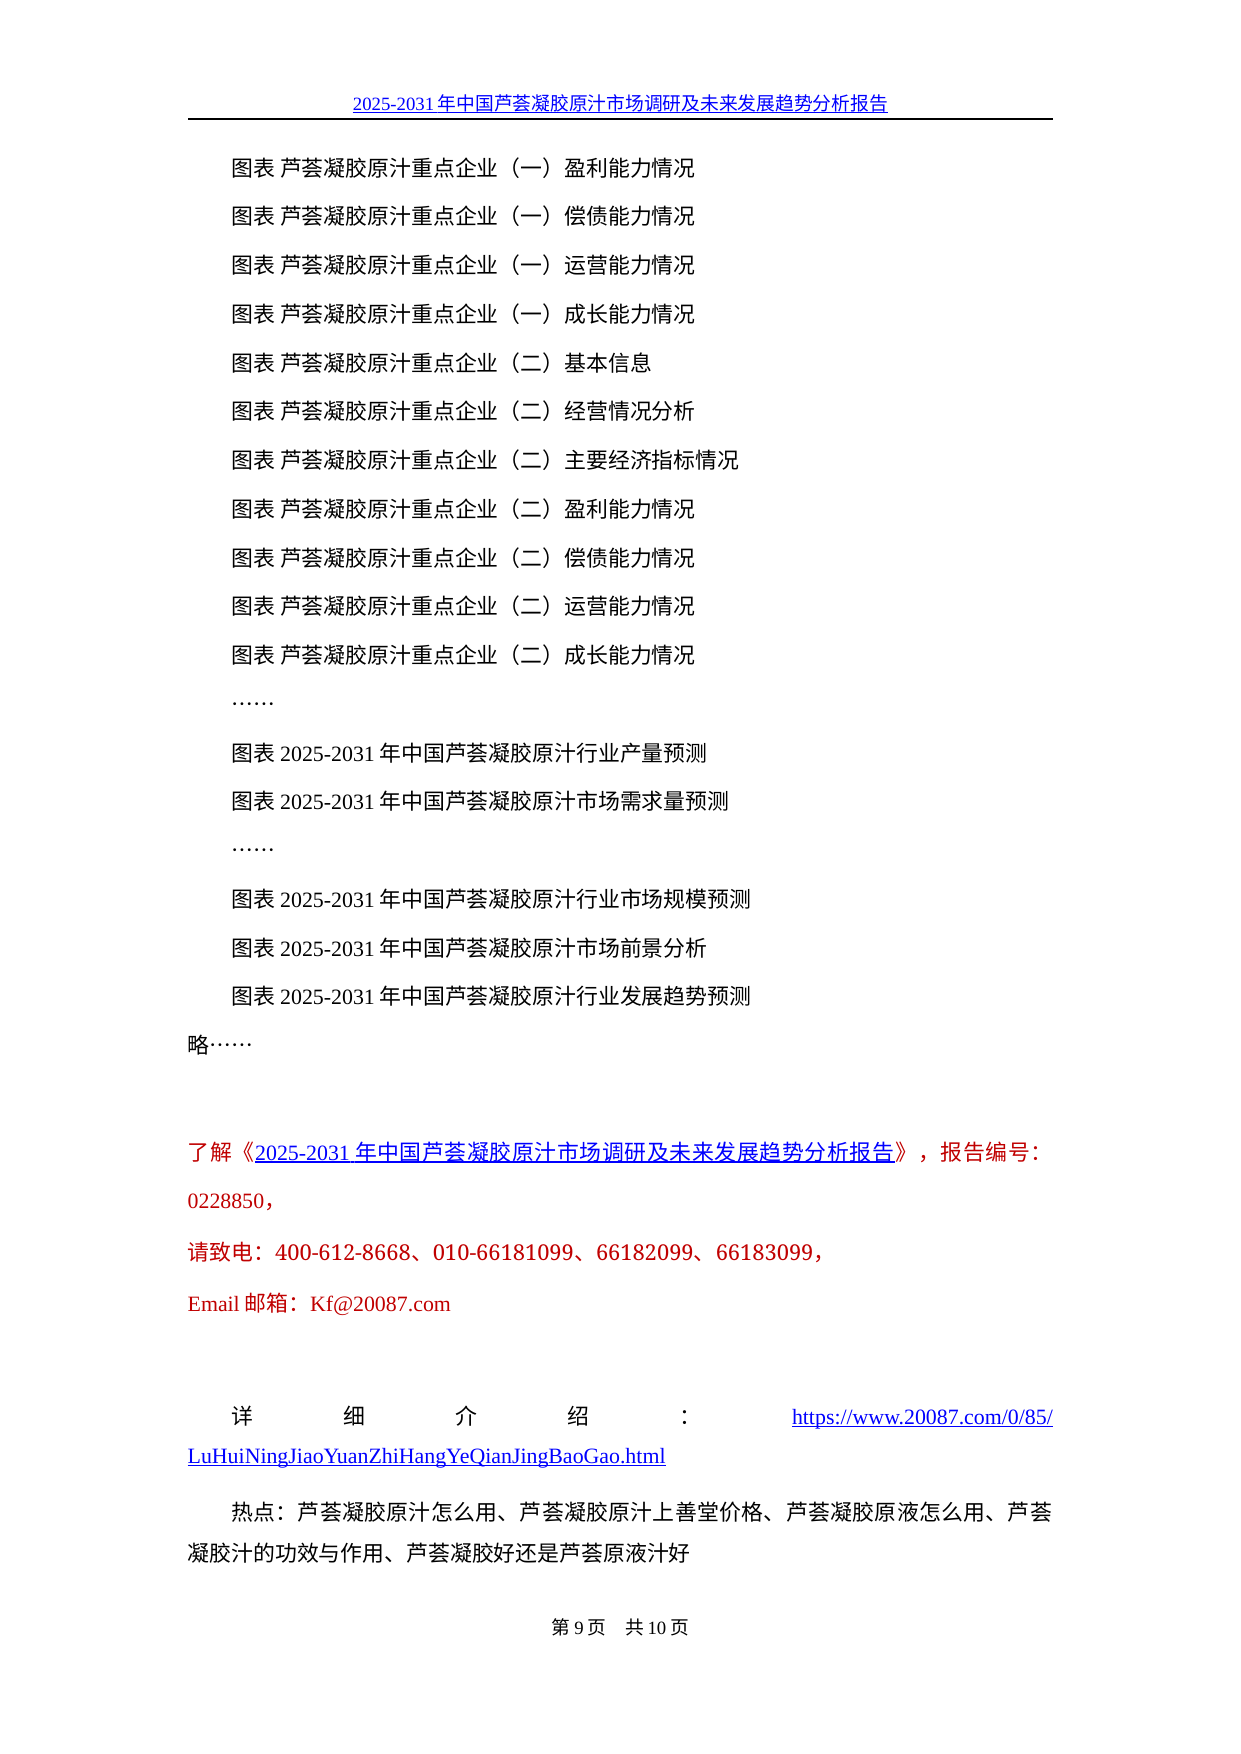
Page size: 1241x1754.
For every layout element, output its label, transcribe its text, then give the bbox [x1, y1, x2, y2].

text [187, 150, 1053, 1060]
text 了解《2025-2031年中国芦荟凝胶原汁市场调研及未来发展趋势分析报告》，报告编号：0228850， [187, 1134, 1053, 1215]
text Email邮箱：Kf@20087.com [187, 1286, 1053, 1318]
text 详细介绍：https://www.20087.com/0/85/LuHuiNingJiaoYuanZhiHangYeQianJingBaoGao.html [187, 1399, 1053, 1472]
text 请致电：400-612-8668、010-66181099、66182099、66183099， [187, 1234, 1053, 1267]
text 热点：芦荟凝胶原汁怎么用、芦荟凝胶原汁上善堂价格、芦荟凝胶原液怎么用、芦荟凝胶汁的功效与作用、芦荟凝胶好还是芦荟原液汁好 [187, 1494, 1053, 1568]
